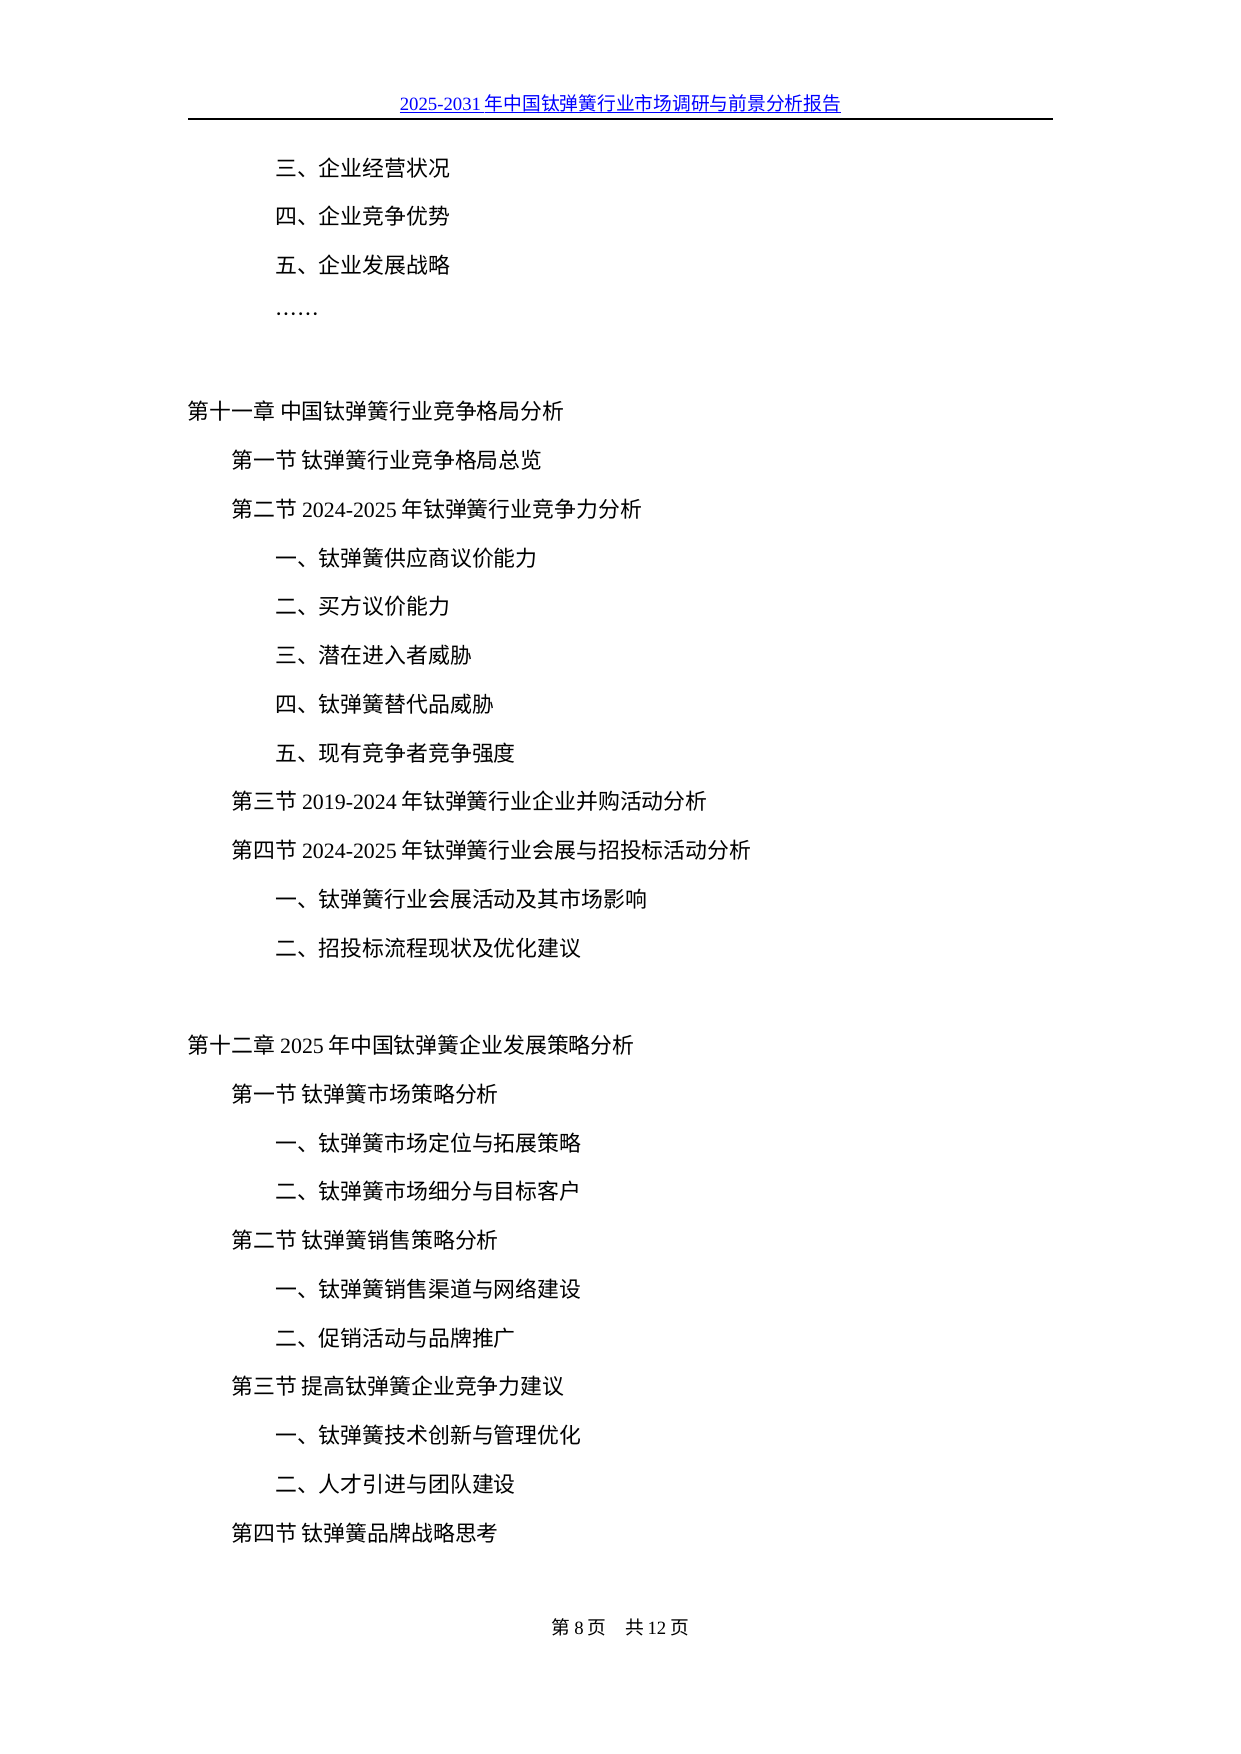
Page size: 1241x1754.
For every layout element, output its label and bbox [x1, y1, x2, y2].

text [187, 150, 1053, 1548]
